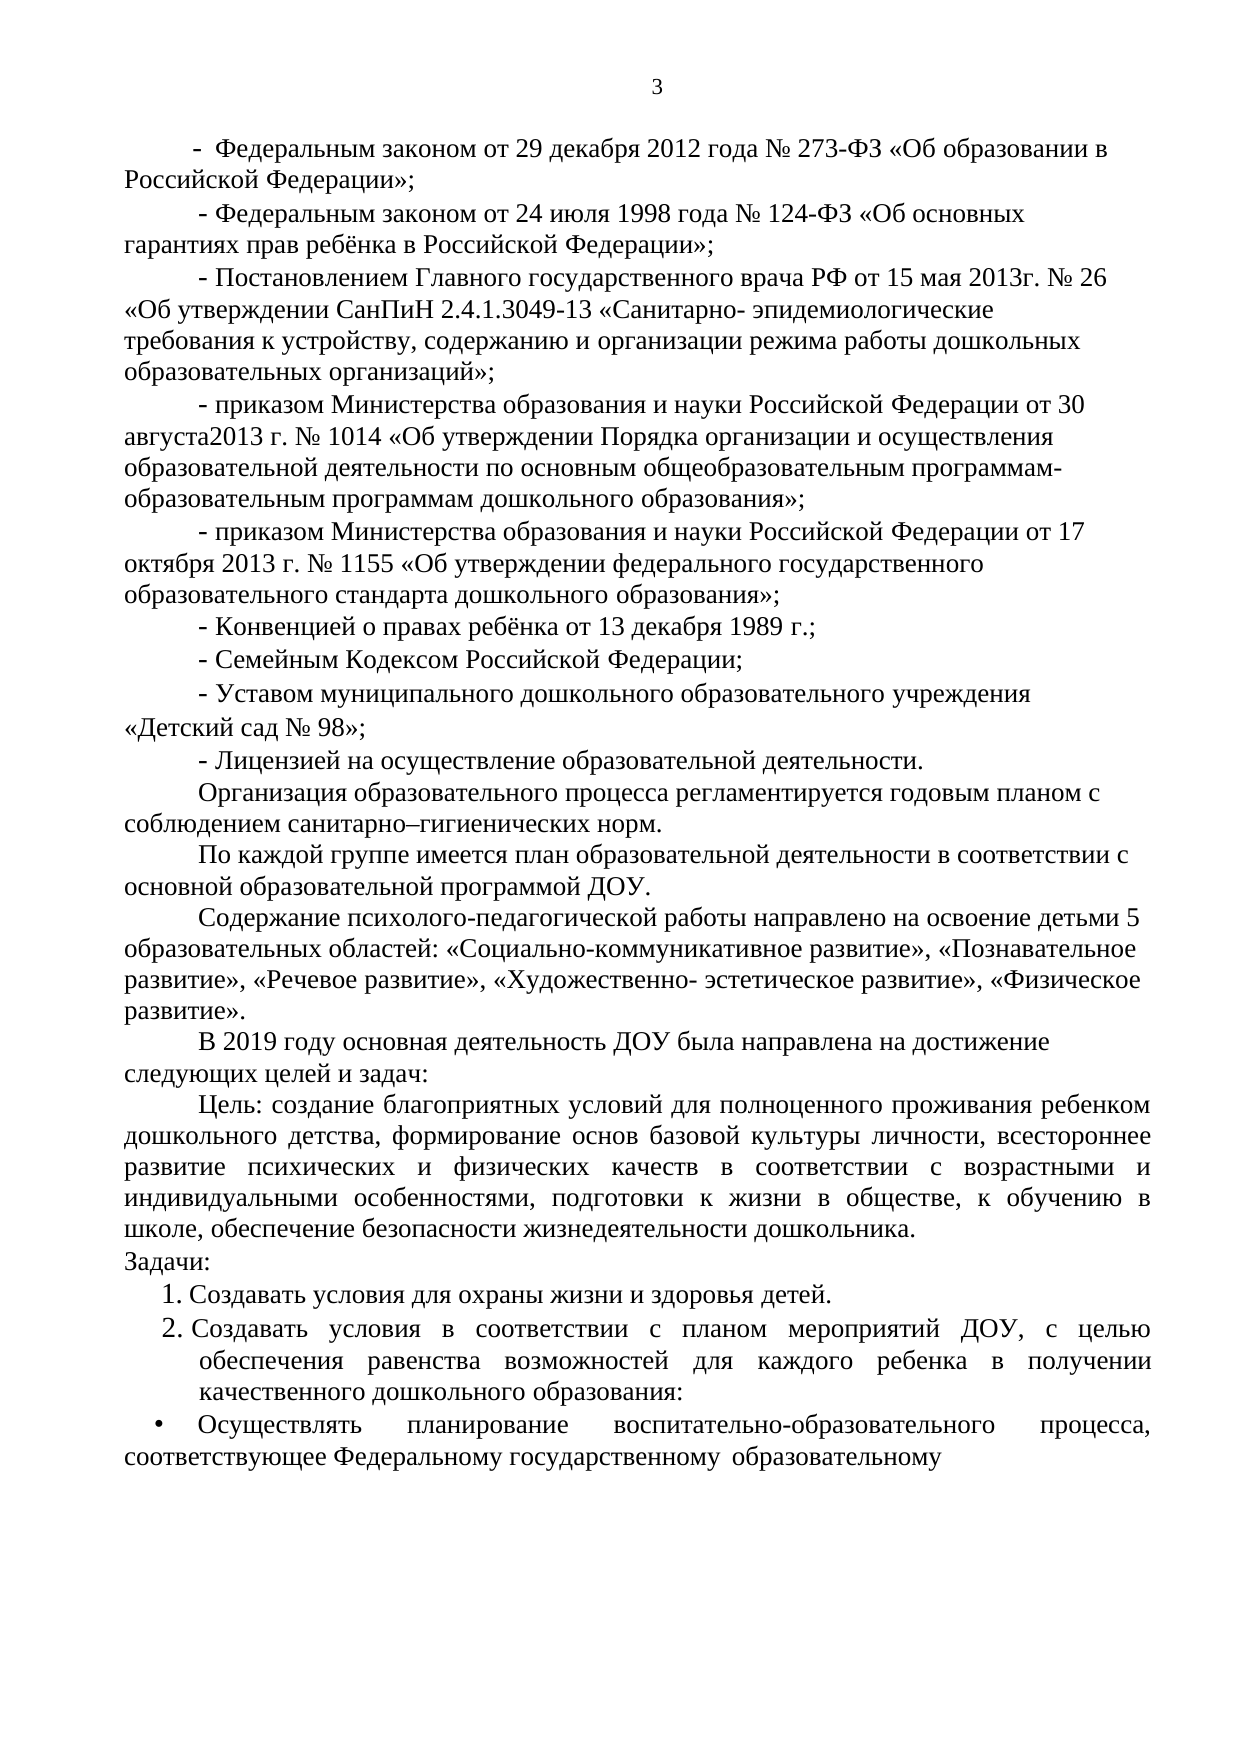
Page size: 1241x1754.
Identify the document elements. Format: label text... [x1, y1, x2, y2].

list Лицензией на осуществление образовательной деятельности. [198, 743, 1194, 776]
list Федеральным законом от 24 июля 1998 года № 124-ФЗ «Об основных гарантиях прав ребёнка в Российской Федерации»; [124, 195, 1142, 259]
text Задачи: [124, 1243, 1194, 1277]
list Конвенцией о правах ребёнка от 13 декабря 1989 г.; [198, 609, 1194, 642]
text В 2019 году основная деятельность ДОУ была направлена на достижение следующих целей и задач: [124, 1026, 1138, 1088]
list Уставом муниципального дошкольного образовательного учреждения [198, 676, 1194, 709]
list приказом Министерства образования и науки Российской Федерации от 30 августа2013 г. № 1014 «Об утверждении Порядка организации и осуществления образовательной деятельности по основным общеобразовательным программам-образовательным программам дошкольного образования»; [124, 386, 1134, 513]
list Создавать условия для охраны жизни и здоровья детей. [161, 1277, 1194, 1310]
list Семейным Кодексом Российской Федерации; [198, 642, 1194, 676]
list Постановлением Главного государственного врача РФ от 15 мая 2013г. № 26 «Об утверждении СанПиН 2.4.1.3049-13 «Санитарно- эпидемиологические требования к устройству, содержанию и организации режима работы дошкольных образовательных организаций»; [124, 259, 1111, 386]
list приказом Министерства образования и науки Российской Федерации от 17 октября 2013 г. № 1155 «Об утверждении федерального государственного образовательного стандарта дошкольного образования»; [124, 513, 1134, 609]
text По каждой группе имеется план образовательной деятельности в соответствии с основной образовательной программой ДОУ. [124, 839, 1194, 901]
text «Детский сад № 98»; [124, 709, 1194, 743]
text Организация образовательного процесса регламентируется годовым планом с соблюдением санитарно–гигиенических норм. [124, 776, 1194, 839]
list Осуществлять планирование воспитательно-образовательного процесса, соответствующее Федеральному государственному образовательному [124, 1406, 1152, 1471]
list Федеральным законом от 29 декабря 2012 года № 273-ФЗ «Об образовании в Российской Федерации»; [124, 130, 1145, 195]
text Содержание психолого-педагогической работы направлено на освоение детьми 5 образовательных областей: «Социально-коммуникативное развитие», «Познавательное развитие», «Речевое развитие», «Художественно- эстетическое развитие», «Физическое развитие». [124, 901, 1152, 1026]
text Цель: создание благоприятных условий для полноценного проживания ребенком дошкольного детства, формирование основ базовой культуры личности, всестороннее развитие психических и физических качеств в соответствии с возрастными и индивидуальными особенностями, подготовки к жизни в обществе, к обучению в школе, обеспечение безопасности жизнедеятельности дошкольника. [124, 1088, 1152, 1243]
list Создавать условия в соответствии с планом мероприятий ДОУ, с целью обеспечения равенства возможностей для каждого ребенка в получении качественного дошкольного образования: [161, 1310, 1152, 1406]
